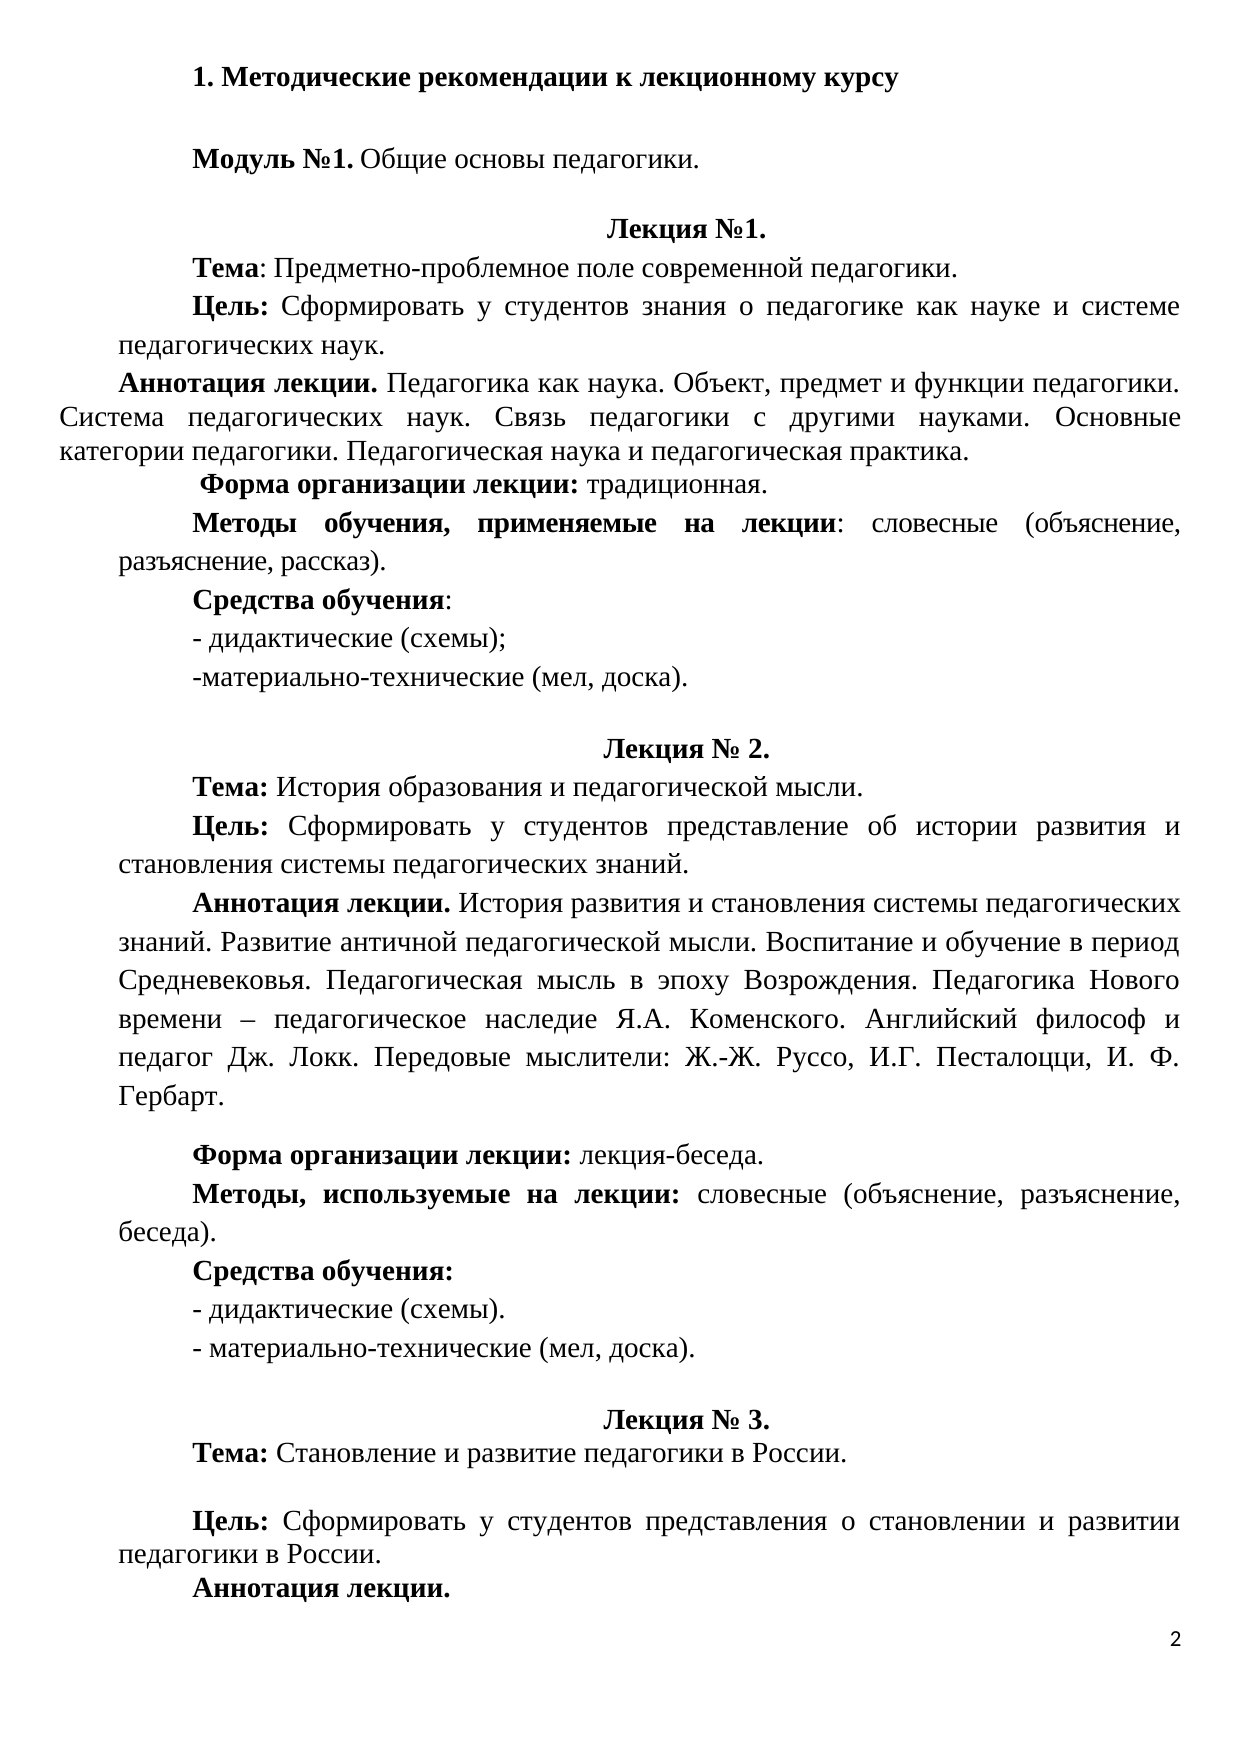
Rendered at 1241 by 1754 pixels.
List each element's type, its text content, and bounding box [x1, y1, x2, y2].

text Лекция №1. [118, 211, 1181, 245]
text Аннотация лекции. История развития и становления системы педагогических знаний. Развитие античной педагогической мысли. Воспитание и обучение в период Средневековья. Педагогическая мысль в эпоху Возрождения. Педагогика Нового времени – педагогическое наследие Я.А. Коменского. Английский философ и педагог Дж. Локк. Передовые мыслители: Ж.-Ж. Руссо, И.Г. Песталоцци, И. Ф. Гербарт. [118, 885, 1181, 1111]
text Модуль №1. Общие основы педагогики. [118, 141, 1181, 174]
text Лекция № 2. [118, 731, 1181, 764]
text Тема: Становление и развитие педагогики в России. [118, 1436, 1181, 1469]
text - материально-технические (мел, доска). [118, 1330, 1181, 1363]
text Методы, используемые на лекции: словесные (объяснение, разъяснение, беседа). [118, 1176, 1181, 1248]
text Тема: Предметно-проблемное поле современной педагогики. [118, 250, 1181, 283]
text Цель: Сформировать у студентов знания о педагогике как науке и системе педагогических наук. [118, 288, 1181, 361]
text Аннотация лекции. [118, 1570, 1181, 1603]
text Цель: Сформировать у студентов представление об истории развития и становления системы педагогических знаний. [118, 808, 1181, 880]
text -материально-технические (мел, доска). [118, 659, 1181, 692]
text - дидактические (схемы); [118, 620, 1181, 654]
text Форма организации лекции: лекция-беседа. [118, 1137, 1181, 1171]
text Цель: Сформировать у студентов представления о становлении и развитии педагогики в России. [118, 1503, 1181, 1570]
text Форма организации лекции: традиционная. [118, 466, 1181, 500]
text Средства обучения: [118, 1253, 1181, 1286]
text Средства обучения: [118, 582, 1181, 615]
text - дидактические (схемы). [118, 1291, 1181, 1325]
list Аннотация лекции. Педагогика как наука. Объект, предмет и функции педагогики. Система педагогических наук. Связь педагогики с другими науками. Основные категории педагогики. Педагогическая наука и педагогическая практика. [59, 366, 1181, 466]
text Лекция № 3. [118, 1402, 1181, 1436]
text 1. Методические рекомендации к лекционному курсу [118, 59, 1181, 93]
text Тема: История образования и педагогической мысли. [118, 769, 1181, 803]
text Методы обучения, применяемые на лекции: словесные (объяснение, разъяснение, рассказ). [118, 505, 1181, 577]
